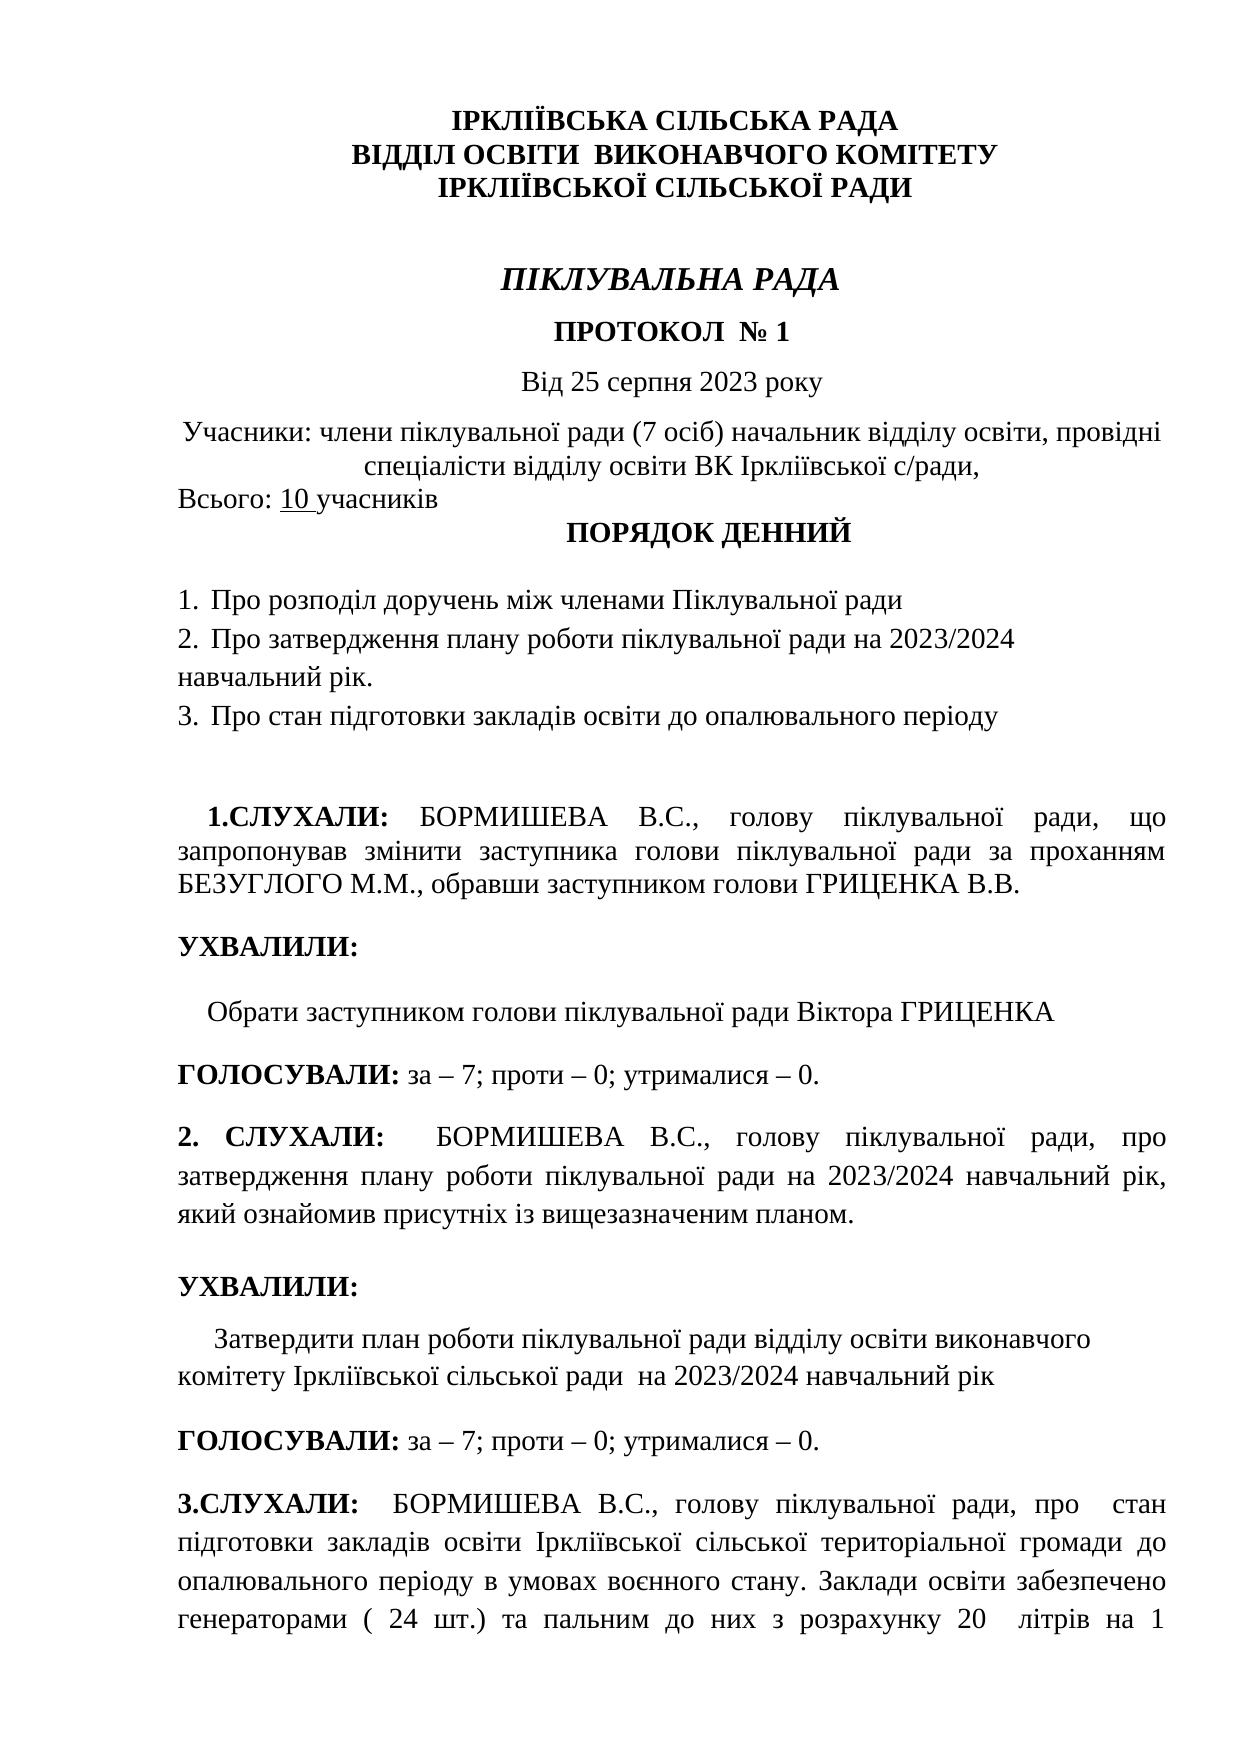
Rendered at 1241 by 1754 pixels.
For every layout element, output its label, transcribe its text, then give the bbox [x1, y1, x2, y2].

text Від 25 серпня 2023 року [177, 364, 1167, 398]
text УХВАЛИЛИ: [177, 929, 1167, 962]
list Про стан підготовки закладів освіти до опалювального періоду [177, 698, 1167, 731]
text УХВАЛИЛИ: [177, 1269, 1167, 1302]
text ГОЛОСУВАЛИ: за – 7; проти – 0; утрималися – 0. [177, 1423, 1167, 1457]
text ПІКЛУВАЛЬНА РАДА [177, 259, 1167, 297]
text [177, 1486, 1167, 1635]
text ІРКЛІЇВСЬКОЇ СІЛЬСЬКОЇ РАДИ [177, 171, 1172, 204]
text ПОРЯДОК ДЕННИЙ [177, 515, 1167, 549]
text Всього: 10 учасників [177, 482, 1167, 515]
text навчальний рік. [177, 659, 1167, 693]
list Про затвердження плану роботи піклувальної ради на 2023/2024 [177, 621, 1167, 654]
text Затвердити план роботи піклувальної ради відділу освіти виконавчого комітету Іркліївської сільської ради на 2023/2024 навчальний рік [177, 1322, 1167, 1391]
text Обрати заступником голови піклувальної ради Віктора ГРИЦЕНКА [177, 994, 1167, 1028]
text Учасники: члени піклувальної ради (7 осіб) начальник відділу освіти, провідні спеціалісти відділу освіти ВК Іркліївської с/ради, [177, 414, 1167, 482]
text 1.СЛУХАЛИ: БОРМИШЕВА В.С., голову піклувальної ради, що запропонував змінити заступника голови піклувальної ради за проханням БЕЗУГЛОГО М.М., обравши заступником голови ГРИЦЕНКА В.В. [177, 799, 1167, 900]
text ГОЛОСУВАЛИ: за – 7; проти – 0; утрималися – 0. [177, 1057, 1167, 1090]
list Про розподіл доручень між членами Піклувальної ради [177, 582, 1167, 616]
text ВІДДІЛ ОСВІТИ ВИКОНАВЧОГО КОМІТЕТУ [177, 137, 1172, 171]
text 2. СЛУХАЛИ: БОРМИШЕВА В.С., голову піклувальної ради, про затвердження плану роботи піклувальної ради на 2023/2024 навчальний рік, який ознайомив присутніх із вищезазначеним планом. [177, 1119, 1167, 1230]
text ІРКЛІЇВСЬКА СІЛЬСЬКА РАДА [177, 103, 1172, 137]
text ПРОТОКОЛ № 1 [177, 314, 1167, 348]
